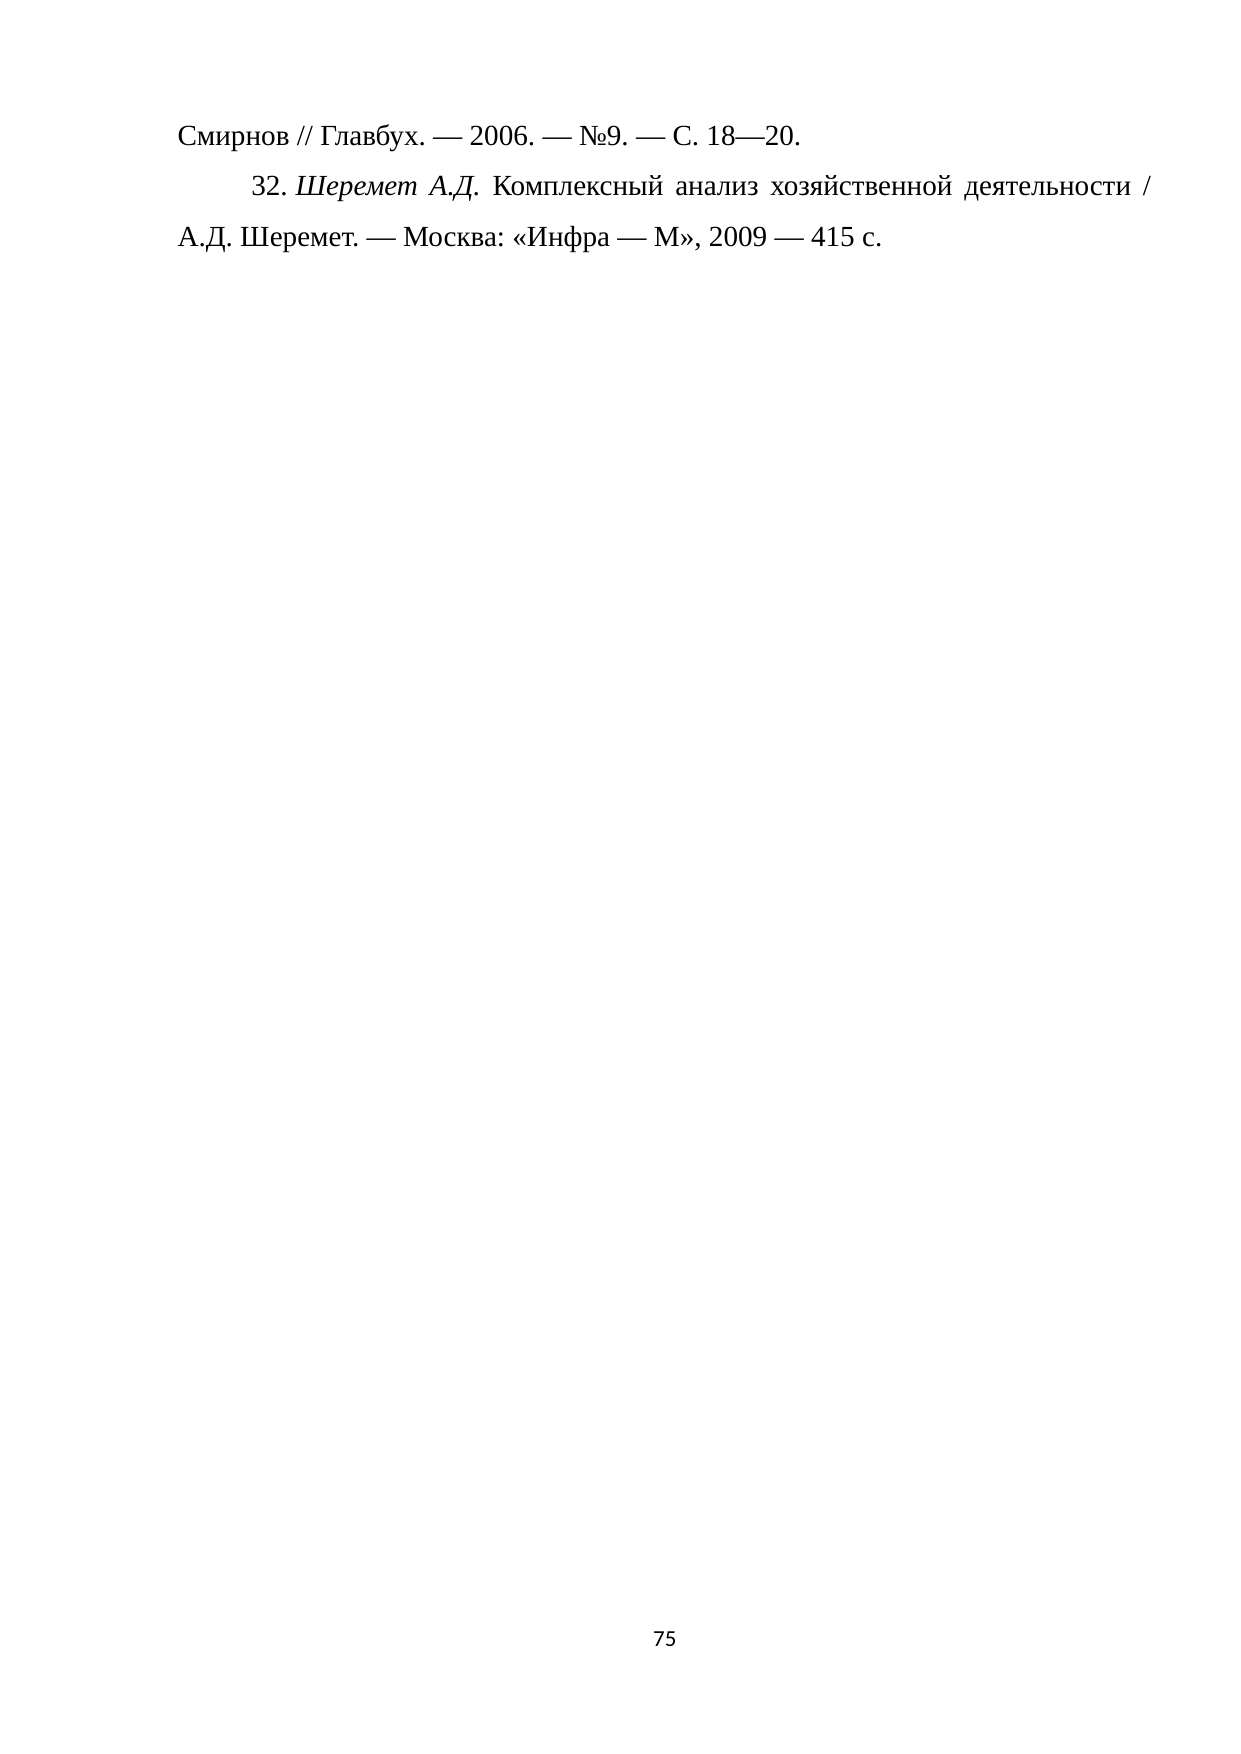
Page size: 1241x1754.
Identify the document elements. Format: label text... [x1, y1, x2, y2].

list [177, 118, 1152, 152]
list Шеремет А.Д. Комплексный анализ хозяйственной деятельности / А.Д. Шеремет. — Москва: «Инфра — М», 2009 — 415 с. [177, 168, 1152, 252]
